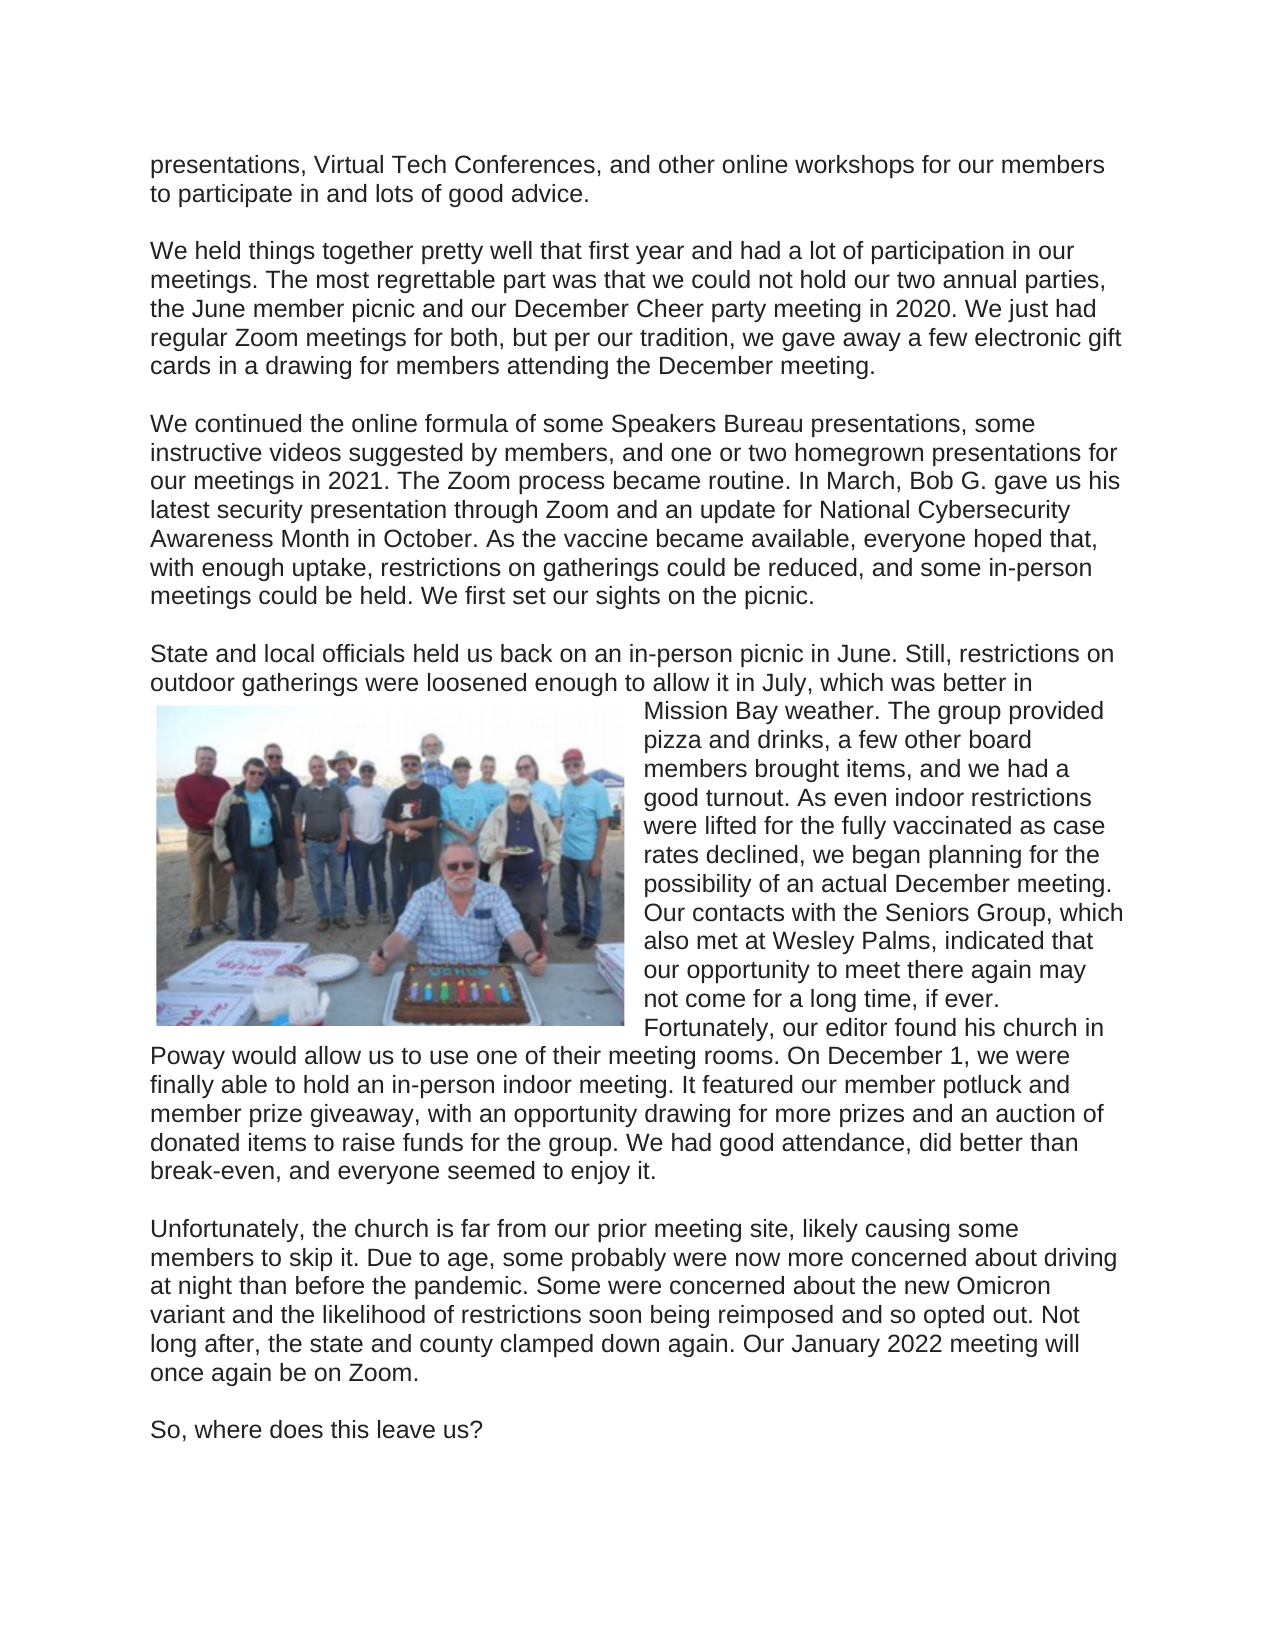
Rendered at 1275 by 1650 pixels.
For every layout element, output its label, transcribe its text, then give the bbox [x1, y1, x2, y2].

text We continued the online formula of some Speakers Bureau presentations, some instructive videos suggested by members, and one or two homegrown presentations for our meetings in 2021. The Zoom process became routine. In March, Bob G. gave us his latest security presentation through Zoom and an update for National Cybersecurity Awareness Month in October. As the vaccine became available, everyone hoped that, with enough uptake, restrictions on gatherings could be reduced, and some in-person meetings could be held. We first set our sights on the picnic. [150, 409, 1125, 610]
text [150, 150, 1125, 207]
text Unfortunately, the church is far from our prior meeting site, likely causing some members to skip it. Due to age, some probably were now more concerned about driving at night than before the pandemic. Some were concerned about the new Omicron variant and the likelihood of restrictions soon being reimposed and so opted out. Not long after, the state and county clamped down again. Our January 2022 meeting will once again be on Zoom. [150, 1214, 1125, 1386]
text We held things together pretty well that first year and had a lot of participation in our meetings. The most regrettable part was that we could not hold our two annual parties, the June member picnic and our December Cheer party meeting in 2020. We just had regular Zoom meetings for both, but per our tradition, we gave away a few electronic gift cards in a drawing for members attending the December meeting. [150, 236, 1125, 380]
picture [152, 703, 625, 1026]
text So, where does this leave us? [150, 1415, 1125, 1444]
